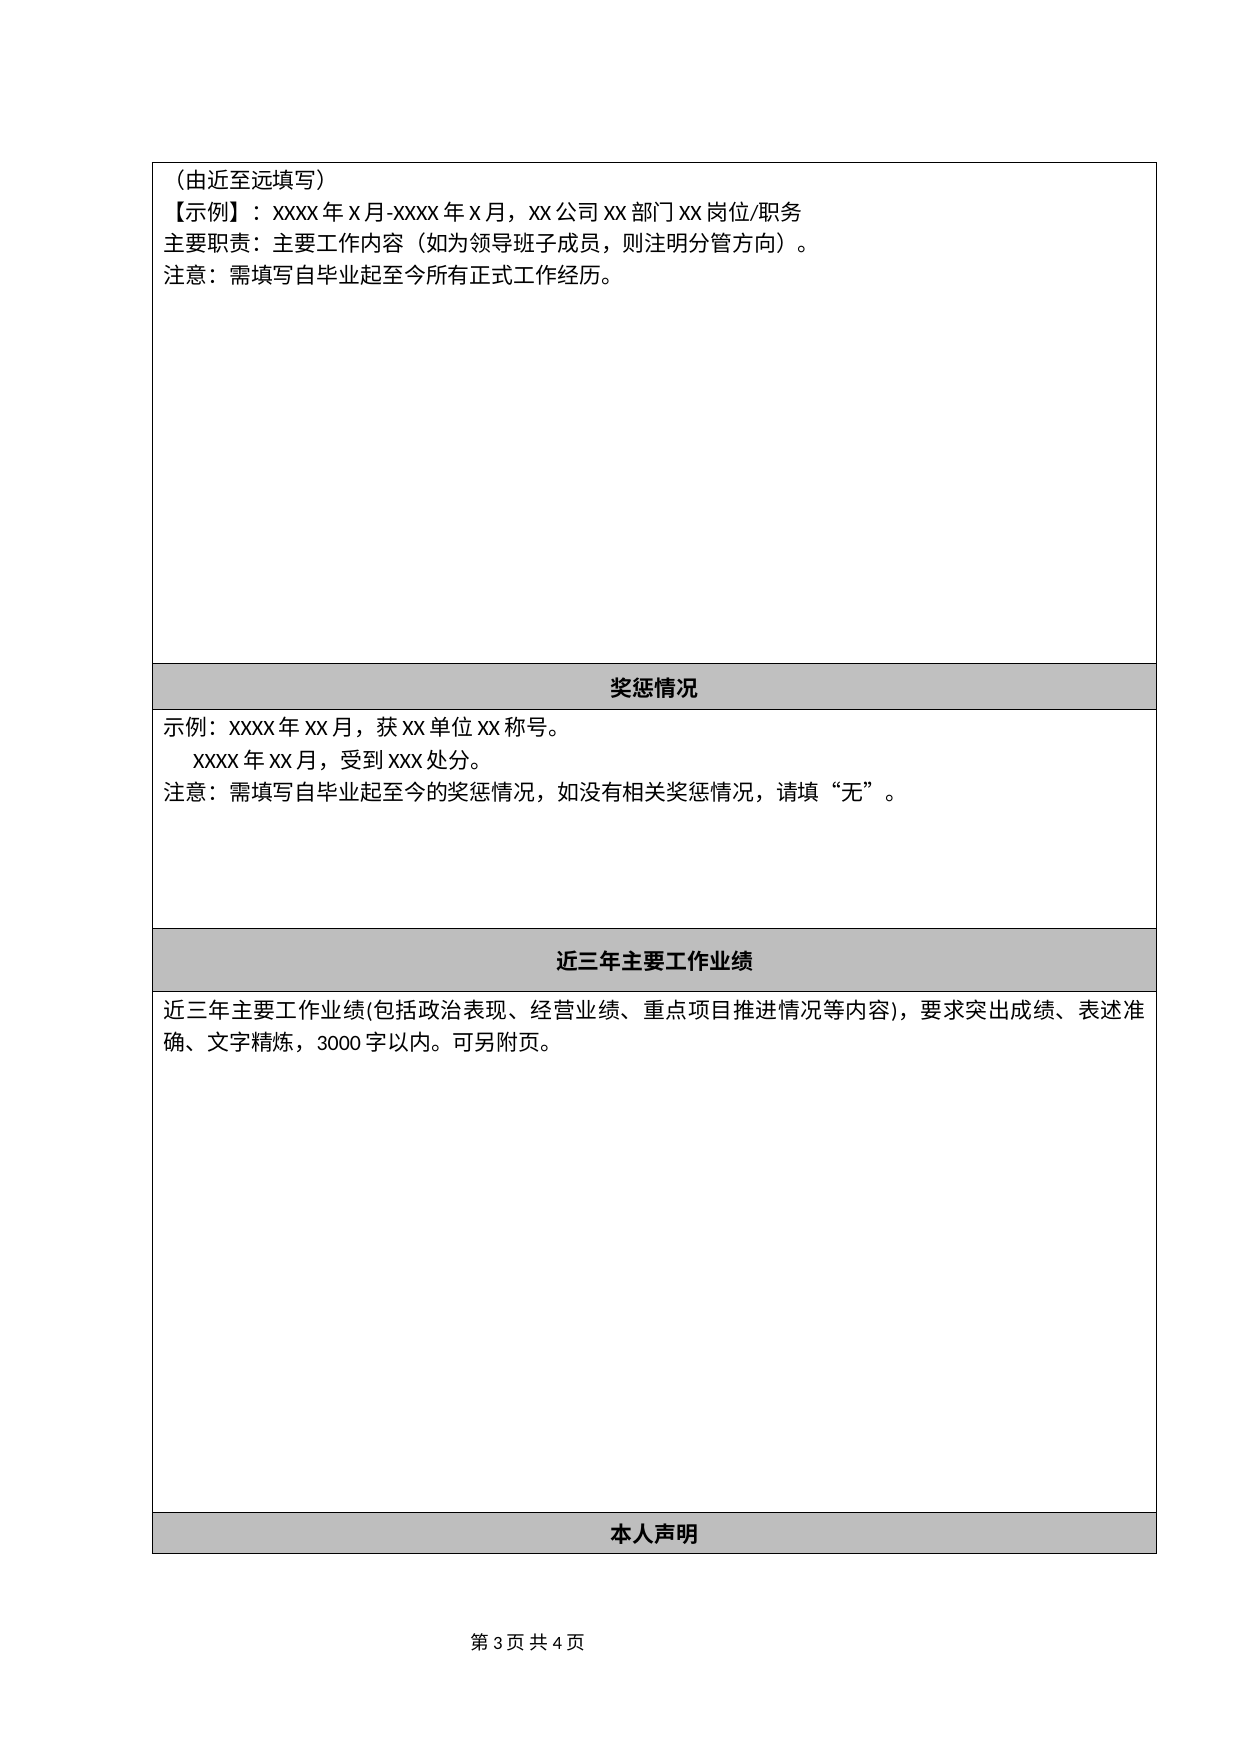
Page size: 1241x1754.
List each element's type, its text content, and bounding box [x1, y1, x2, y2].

table_cell 本人声明 [153, 1513, 1156, 1553]
table_cell 近三年主要工作业绩 [153, 929, 1156, 991]
table_cell 示例：XXXX年XX月，获XX单位XX称号。 XXXX年XX月，受到XXX处分。 注意：需填写自毕业起至今的奖惩情况，如没有相关奖惩情况，请填“无”。 [153, 710, 1156, 928]
table_cell 近三年主要工作业绩(包括政治表现、经营业绩、重点项目推进情况等内容)，要求突出成绩、表述准确、文字精炼，3000字以内。可另附页。 [153, 992, 1156, 1512]
table_cell （由近至远填写） 【示例】：XXXX年X月-XXXX年X月，XX公司XX部门XX岗位/职务 主要职责：主要工作内容（如为领导班子成员，则注明分管方向）。 注意：需填写自毕业起至今所有正式工作经历。 [153, 163, 1156, 663]
table_cell 奖惩情况 [153, 664, 1156, 709]
